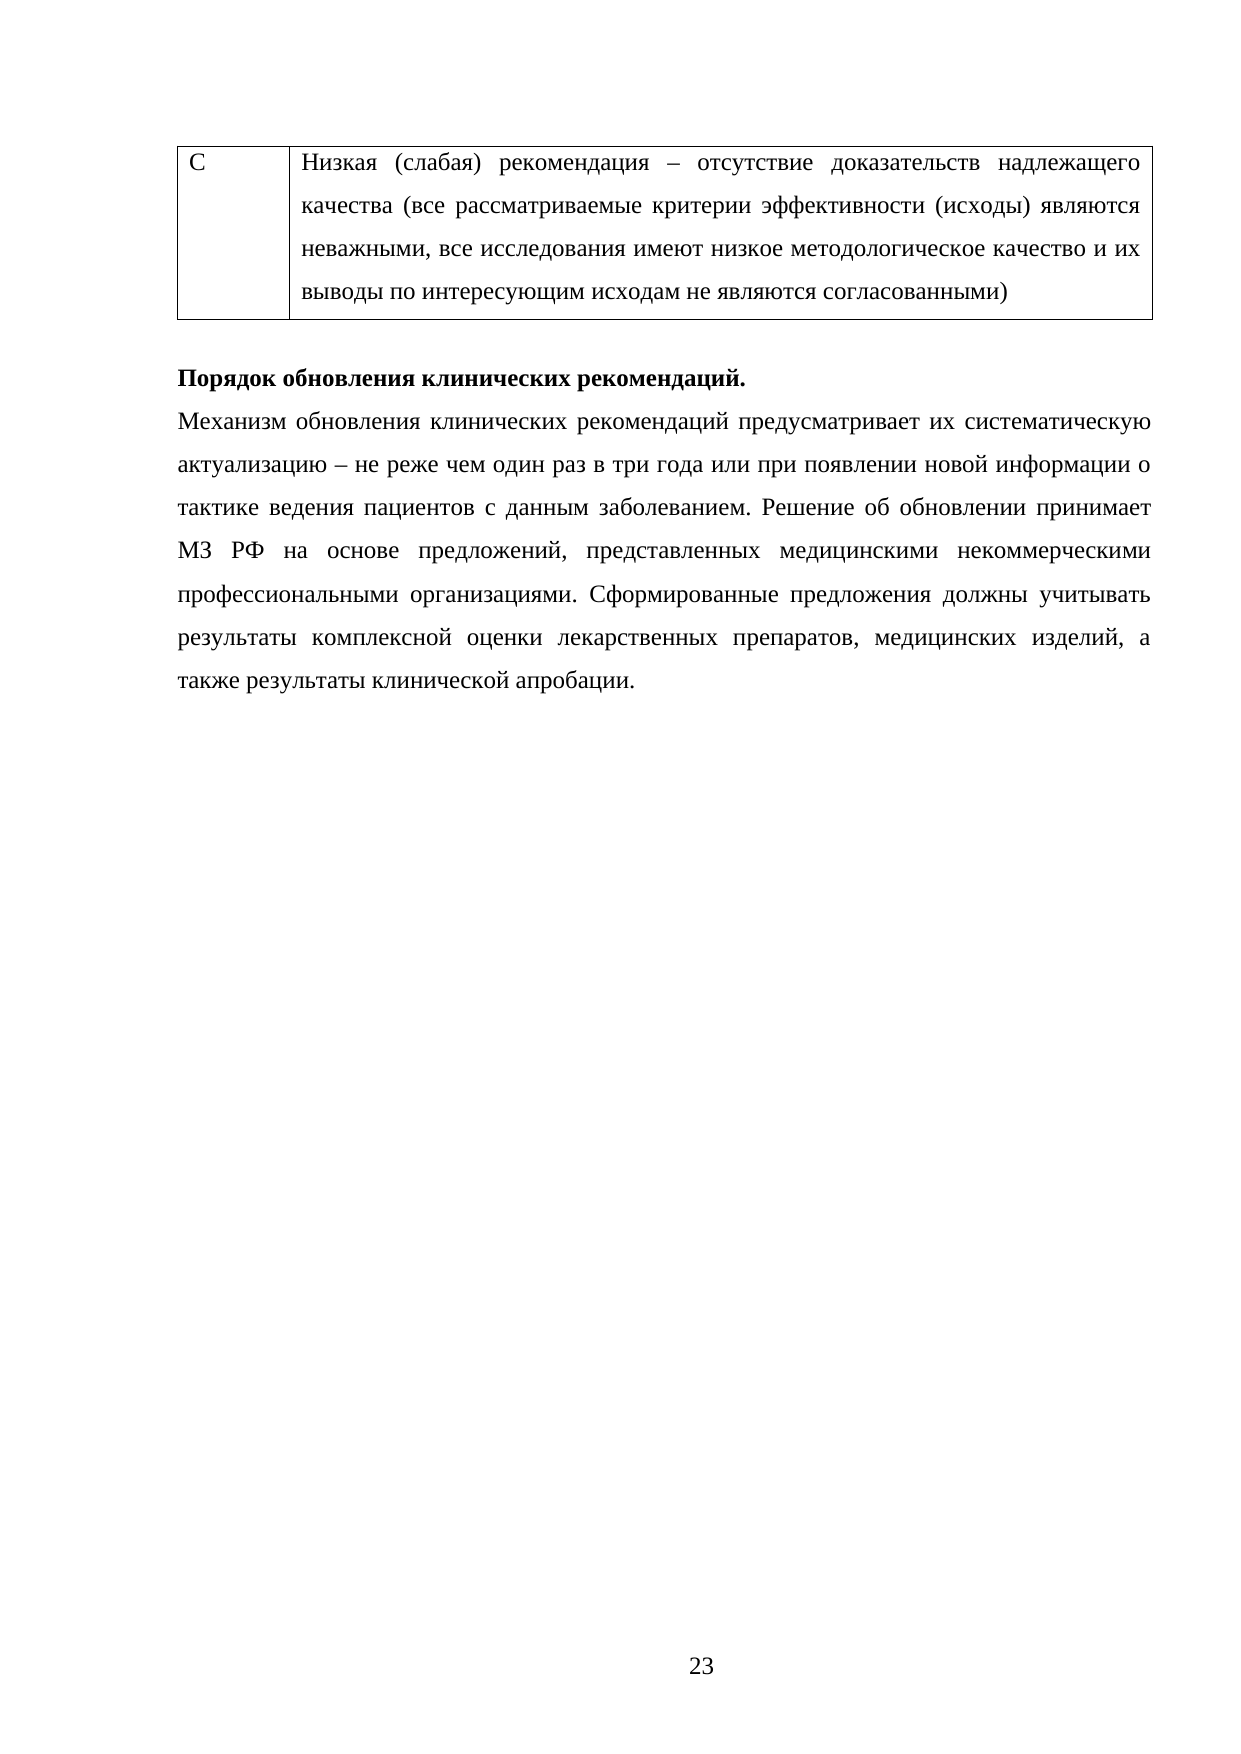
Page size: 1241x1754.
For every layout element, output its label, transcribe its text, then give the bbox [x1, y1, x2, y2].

text Порядок обновления клинических рекомендаций. [177, 363, 1152, 392]
table_cell Низкая (слабая) рекомендация – отсутствие доказательств надлежащего качества (все рассматриваемые критерии эффективности (исходы) являются неважными, все исследования имеют низкое методологическое качество и их выводы по интересующим исходам не являются согласованными) [290, 147, 1152, 319]
table_cell C [178, 147, 289, 319]
text Механизм обновления клинических рекомендаций предусматривает их систематическую актуализацию – не реже чем один раз в три года или при появлении новой информации о тактике ведения пациентов с данным заболеванием. Решение об обновлении принимает МЗ РФ на основе предложений, представленных медицинскими некоммерческими профессиональными организациями. Сформированные предложения должны учитывать результаты комплексной оценки лекарственных препаратов, медицинских изделий, а также результаты клинической апробации. [177, 406, 1152, 694]
